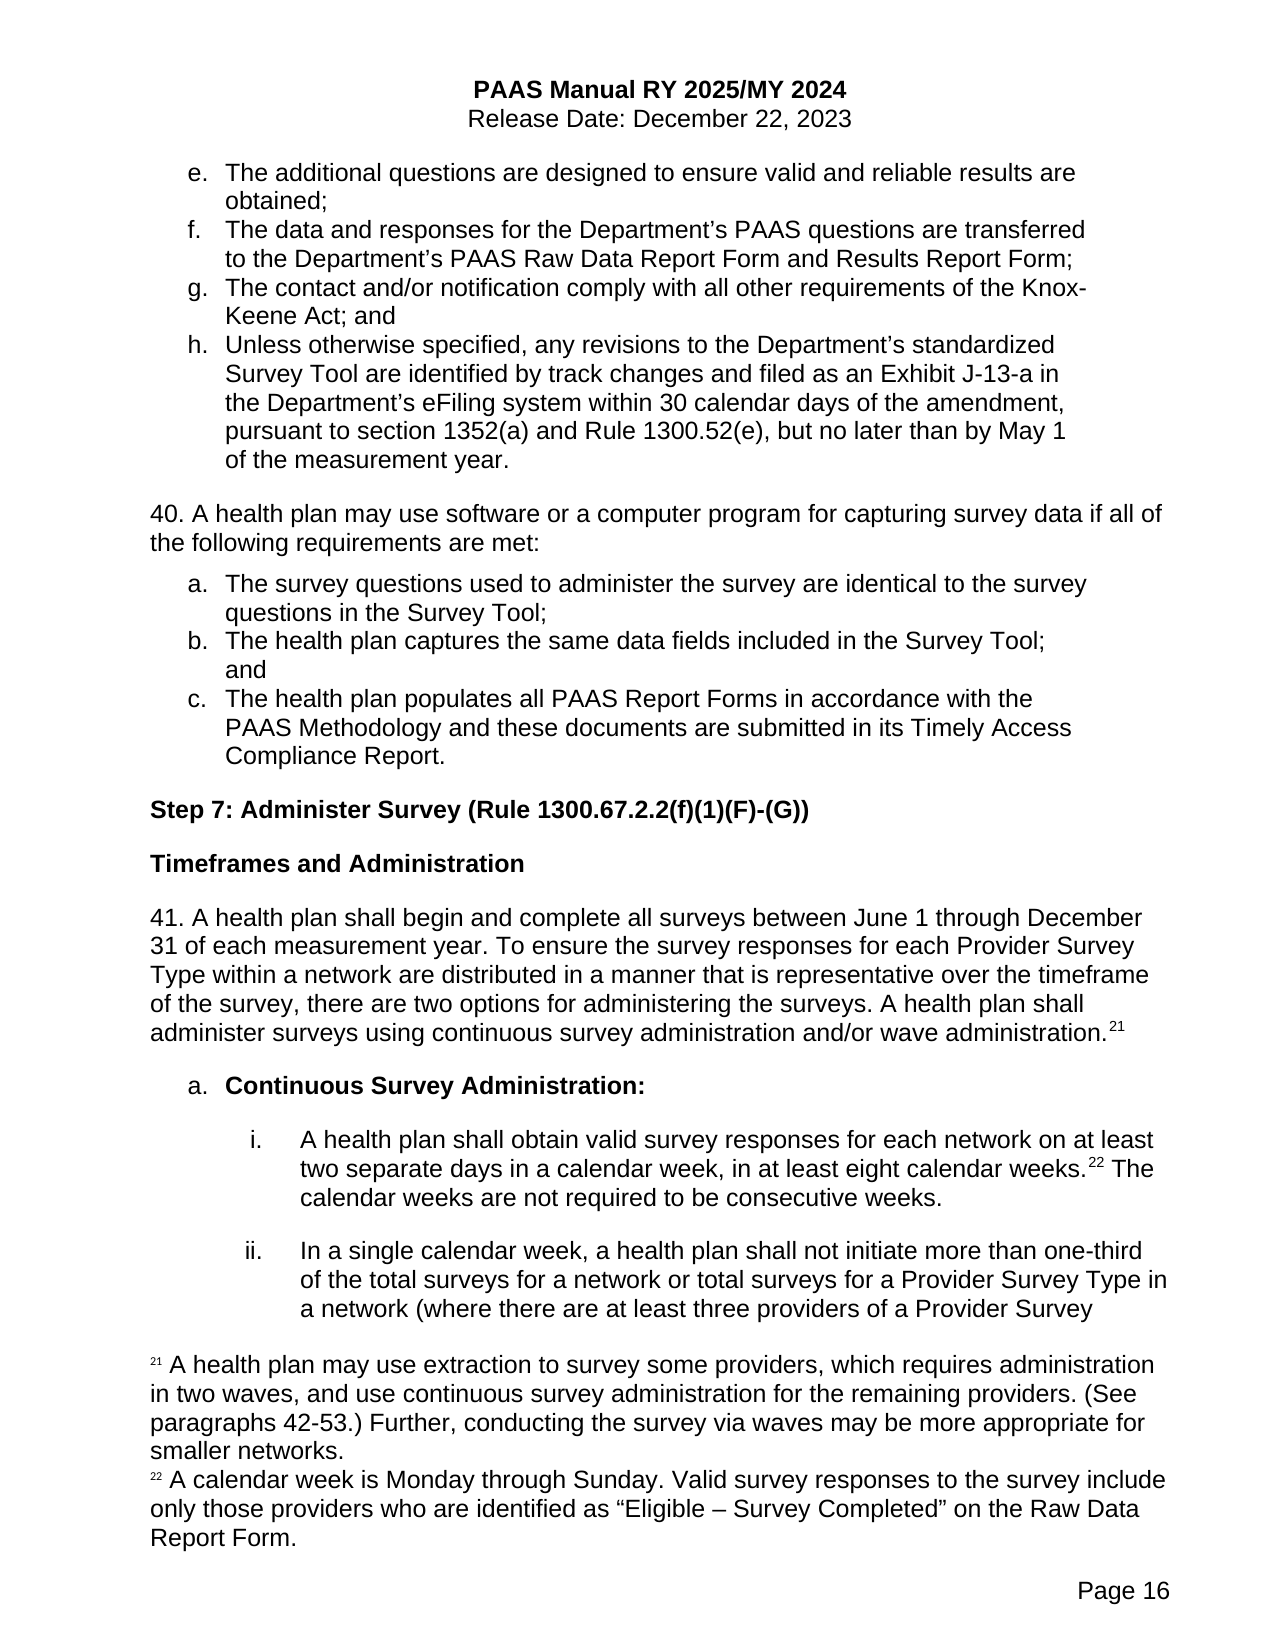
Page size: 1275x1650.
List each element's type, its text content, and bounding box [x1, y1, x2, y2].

list The contact and/or notification comply with all other requirements of the Knox-Keene Act; and [187, 272, 1095, 330]
text 41. A health plan shall begin and complete all surveys between June 1 through December 31 of each measurement year. To ensure the survey responses for each Provider Survey Type within a network are distributed in a manner that is representative over the timeframe of the survey, there are two options for administering the surveys. A health plan shall administer surveys using continuous survey administration and/or wave administration. [150, 902, 1170, 1046]
subtitle Step 7: Administer Survey (Rule 1300.67.2.2(f)(1)(F)-(G)) [150, 795, 1170, 824]
list A health plan shall obtain valid survey responses for each network on at least two separate days in a calendar week, in at least eight calendar weeks. The calendar weeks are not required to be consecutive weeks. [262, 1125, 1170, 1211]
list Unless otherwise specified, any revisions to the Department’s standardized Survey Tool are identified by track changes and filed as an Exhibit J-13-a in the Department’s eFiling system within 30 calendar days of the amendment, pursuant to section 1352(a) and Rule 1300.52(e), but no later than by May 1 of the measurement year. [187, 330, 1095, 474]
list The health plan captures the same data fields included in the Survey Tool; and [187, 626, 1095, 684]
list The survey questions used to administer the survey are identical to the survey questions in the Survey Tool; [187, 569, 1095, 626]
subtitle Timeframes and Administration [150, 849, 1170, 877]
list The additional questions are designed to ensure valid and reliable results are obtained; [187, 157, 1095, 215]
list The health plan populates all PAAS Report Forms in accordance with the PAAS Methodology and these documents are submitted in its Timely Access Compliance Report. [187, 684, 1095, 770]
list Continuous Survey Administration: [187, 1071, 1095, 1100]
text 40. A health plan may use software or a computer program for capturing survey data if all of the following requirements are met: [150, 499, 1170, 556]
list The data and responses for the Department’s PAAS questions are transferred to the Department’s PAAS Raw Data Report Form and Results Report Form; [187, 215, 1095, 272]
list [262, 1236, 1170, 1322]
